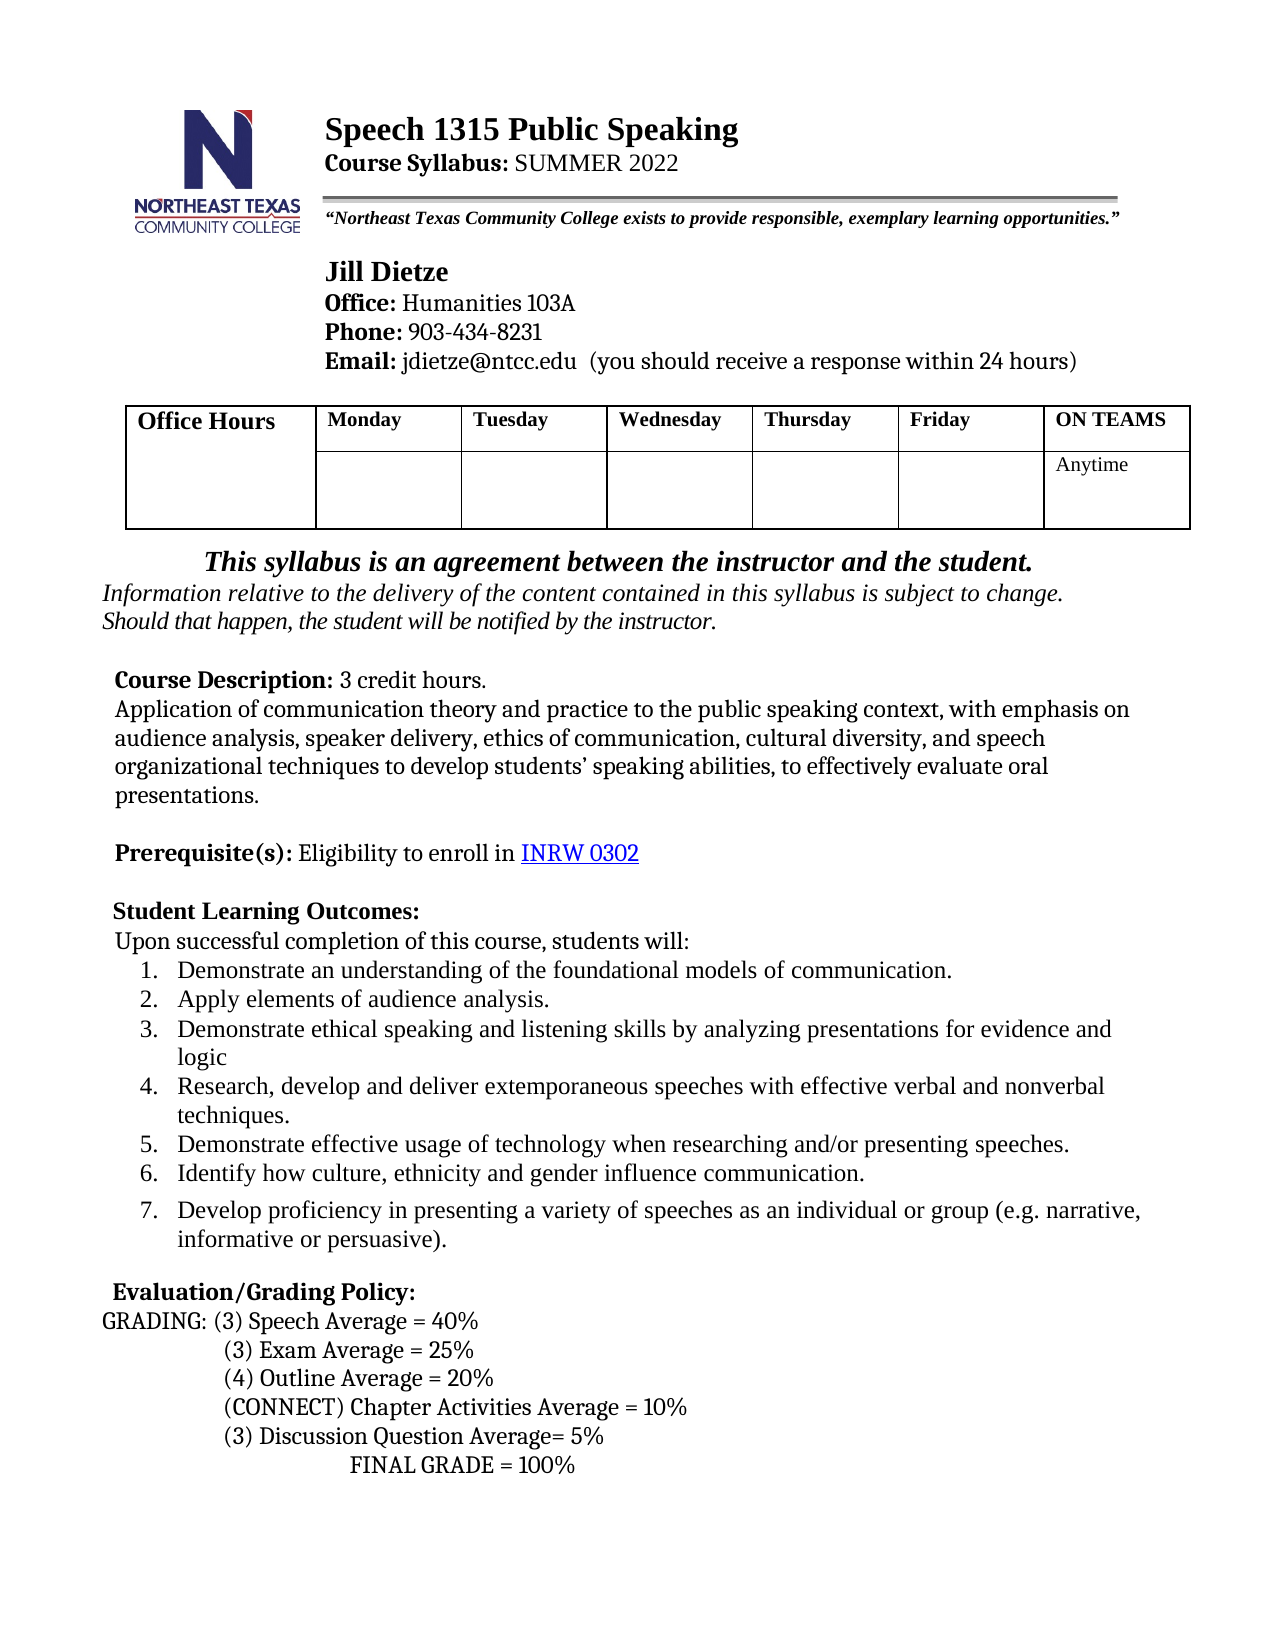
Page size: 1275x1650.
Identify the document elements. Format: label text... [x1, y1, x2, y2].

text (3) Exam Average = 25% [102, 1336, 1169, 1364]
table_header Friday [899, 407, 1043, 451]
list Demonstrate effective usage of technology when researching and/or presenting speeches. [139, 1129, 1169, 1158]
text Course Description: 3 credit hours. [114, 665, 1169, 694]
text Office: Humanities 103A [324, 288, 1169, 317]
text Email: jdietze@ntcc.edu (you should receive a response within 24 hours) [324, 346, 1169, 376]
text Jill Dietze [324, 254, 1169, 288]
text Speech 1315 Public Speaking [324, 110, 1169, 148]
table_header Thursday [753, 407, 898, 451]
text Information relative to the delivery of the content contained in this syllabus is subject to change. Should that happen, the student will be notified by the instructor. [102, 578, 1127, 635]
picture [135, 110, 300, 233]
table_cell [899, 452, 1043, 527]
text Prerequisite(s): Eligibility to enroll in INRW 0302 [114, 838, 803, 867]
text Course Syllabus: SUMMER 2022 [324, 148, 1169, 177]
text (CONNECT) Chapter Activities Average = 10% [102, 1393, 1169, 1422]
table_header Monday [317, 407, 461, 451]
table_cell Anytime [1045, 452, 1189, 527]
text (3) Discussion Question Average= 5% [102, 1422, 1169, 1451]
text GRADING: (3) Speech Average = 40% [102, 1307, 1169, 1336]
text Upon successful completion of this course, students will: [114, 926, 1169, 955]
table_cell [462, 452, 606, 527]
text (4) Outline Average = 20% [102, 1364, 1169, 1393]
list Develop proficiency in presenting a variety of speeches as an individual or group (e.g. narrative, informative or persuasive). [139, 1196, 1154, 1253]
text “Northeast Texas Community College exists to provide responsible, exemplary learning opportunities.” [324, 197, 1169, 228]
subtitle Evaluation/Grading Policy: [112, 1277, 1169, 1307]
table_header Office Hours [127, 407, 315, 527]
text Application of communication theory and practice to the public speaking context, with emphasis on audience analysis, speaker delivery, ethics of communication, cultural diversity, and speech organizational techniques to develop students’ speaking abilities, to effectively evaluate oral presentations. [114, 695, 1144, 810]
list Research, develop and deliver extemporaneous speeches with effective verbal and nonverbal techniques. [139, 1071, 1109, 1129]
table_header Tuesday [462, 407, 606, 451]
text This syllabus is an agreement between the instructor and the student. [112, 544, 1127, 578]
subtitle Student Learning Outcomes: [112, 896, 1169, 926]
table_cell [317, 452, 461, 527]
text FINAL GRADE = 100% [102, 1451, 1169, 1479]
table_header ON TEAMS [1045, 407, 1189, 451]
table_cell [753, 452, 898, 527]
list Apply elements of audience analysis. [139, 984, 1169, 1014]
table_header Wednesday [608, 407, 752, 451]
list Demonstrate an understanding of the foundational models of communication. [139, 955, 1169, 984]
table_cell [608, 452, 752, 527]
list Demonstrate ethical speaking and listening skills by analyzing presentations for evidence and logic [139, 1014, 1115, 1071]
picture [322, 196, 1118, 203]
list Identify how culture, ethnicity and gender influence communication. [139, 1158, 1169, 1187]
text Phone: 903-434-8231 [324, 317, 1169, 346]
